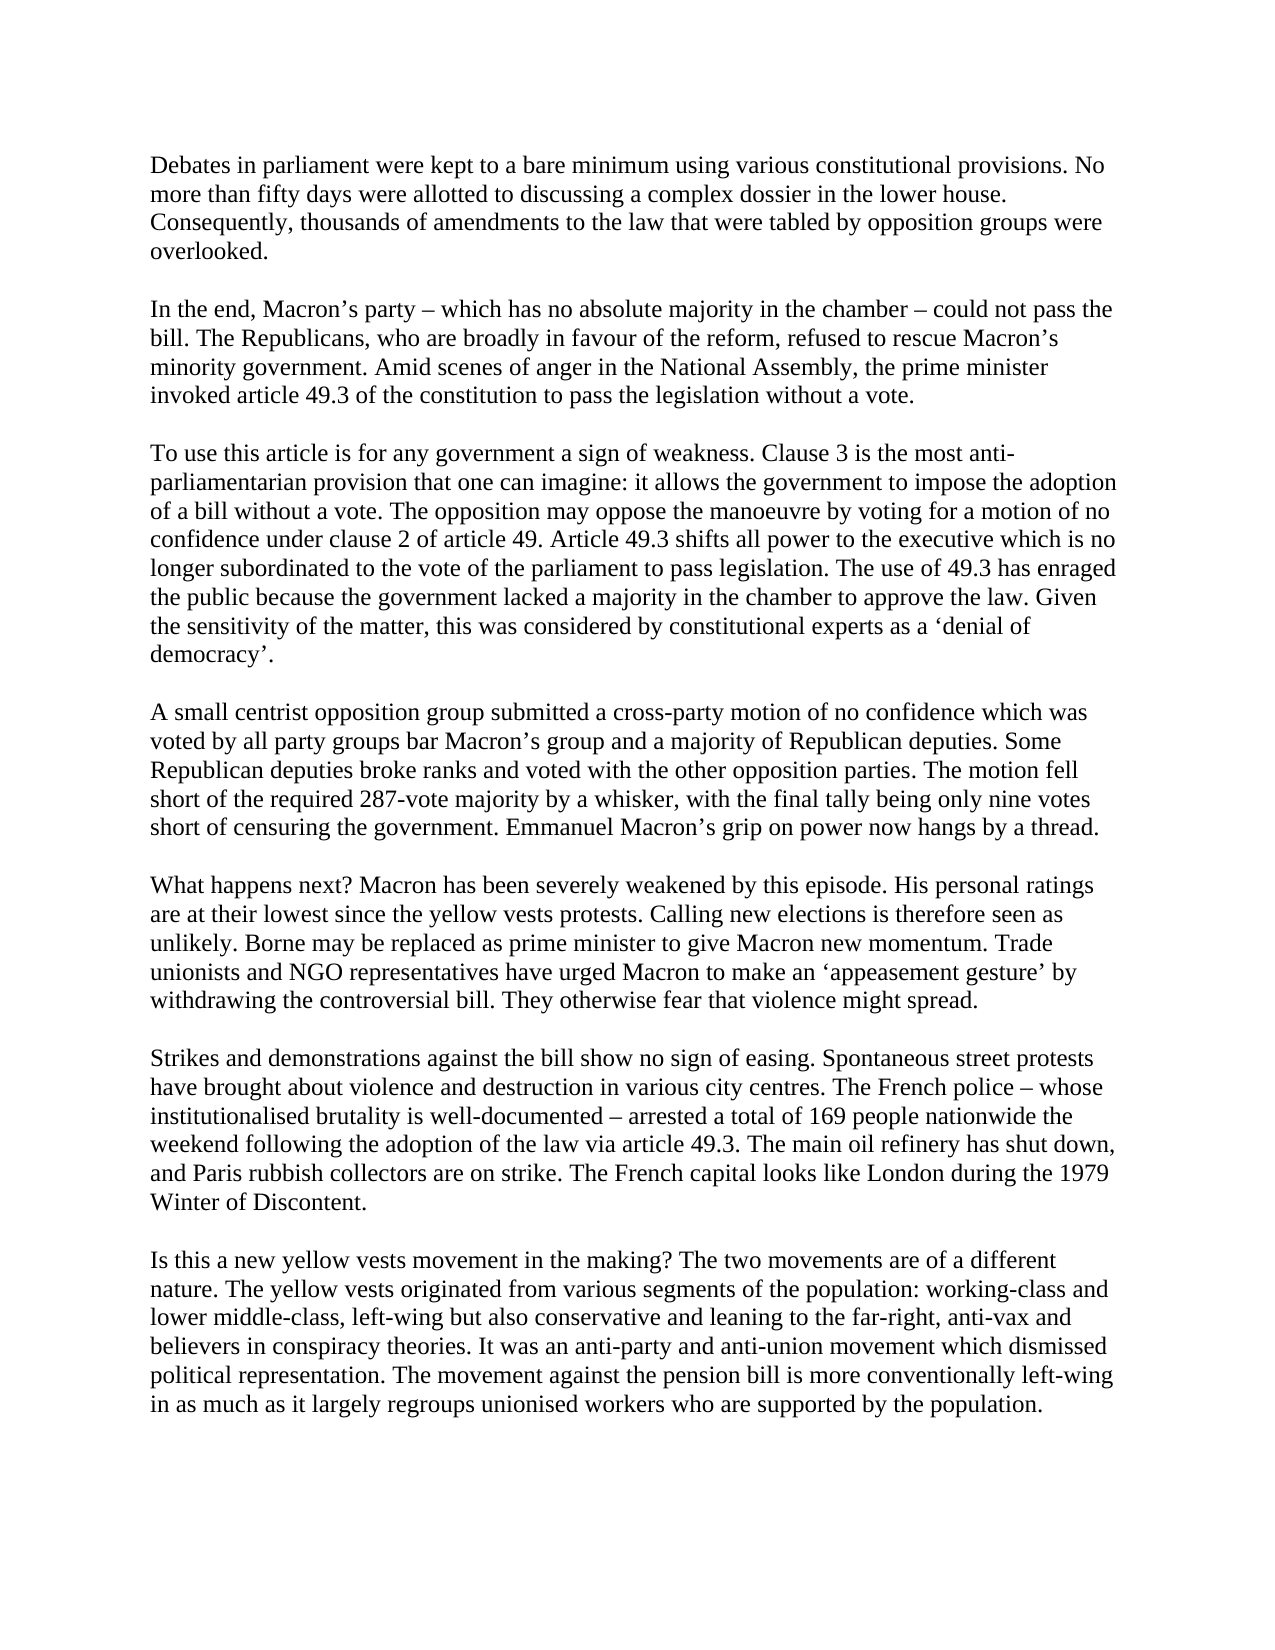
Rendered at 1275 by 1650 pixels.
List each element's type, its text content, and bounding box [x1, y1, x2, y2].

text A small centrist opposition group submitted a cross-party motion of no confidence which was voted by all party groups bar Macron’s group and a majority of Republican deputies. Some Republican deputies broke ranks and voted with the other opposition parties. The motion fell short of the required 287-vote majority by a whisker, with the final tally being only nine votes short of censuring the government. Emmanuel Macron’s grip on power now hangs by a thread. [150, 697, 1125, 841]
text To use this article is for any government a sign of weakness. Clause 3 is the most anti-parliamentarian provision that one can imagine: it allows the government to impose the adoption of a bill without a vote. The opposition may oppose the manoeuvre by voting for a motion of no confidence under clause 2 of article 49. Article 49.3 shifts all power to the executive which is no longer subordinated to the vote of the parliament to pass legislation. The use of 49.3 has enraged the public because the government lacked a majority in the chamber to approve the law. Given the sensitivity of the matter, this was considered by constitutional experts as a ‘denial of democracy’. [150, 438, 1125, 668]
text Strikes and demonstrations against the bill show no sign of easing. Spontaneous street protests have brought about violence and destruction in various city centres. The French police – whose institutionalised brutality is well-documented – arrested a total of 169 people nationwide the weekend following the adoption of the law via article 49.3. The main oil refinery has shut down, and Paris rubbish collectors are on strike. The French capital looks like London during the 1979 Winter of Discontent. [150, 1043, 1125, 1216]
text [150, 150, 1125, 265]
text What happens next? Macron has been severely weakened by this episode. His personal ratings are at their lowest since the yellow vests protests. Calling new elections is therefore seen as unlikely. Borne may be replaced as prime minister to give Macron new momentum. Trade unionists and NGO representatives have urged Macron to make an ‘appeasement gesture’ by withdrawing the controversial bill. They otherwise fear that violence might spread. [150, 870, 1125, 1014]
text Is this a new yellow vests movement in the making? The two movements are of a different nature. The yellow vests originated from various segments of the population: working-class and lower middle-class, left-wing but also conservative and leaning to the far-right, anti-vax and believers in conspiracy theories. It was an anti-party and anti-union movement which dismissed political representation. The movement against the pension bill is more conventionally left-wing in as much as it largely regroups unionised workers who are supported by the population. [150, 1245, 1125, 1417]
text In the end, Macron’s party – which has no absolute majority in the chamber – could not pass the bill. The Republicans, who are broadly in favour of the reform, refused to rescue Macron’s minority government. Amid scenes of anger in the National Assembly, the prime minister invoked article 49.3 of the constitution to pass the legislation without a vote. [150, 294, 1125, 409]
